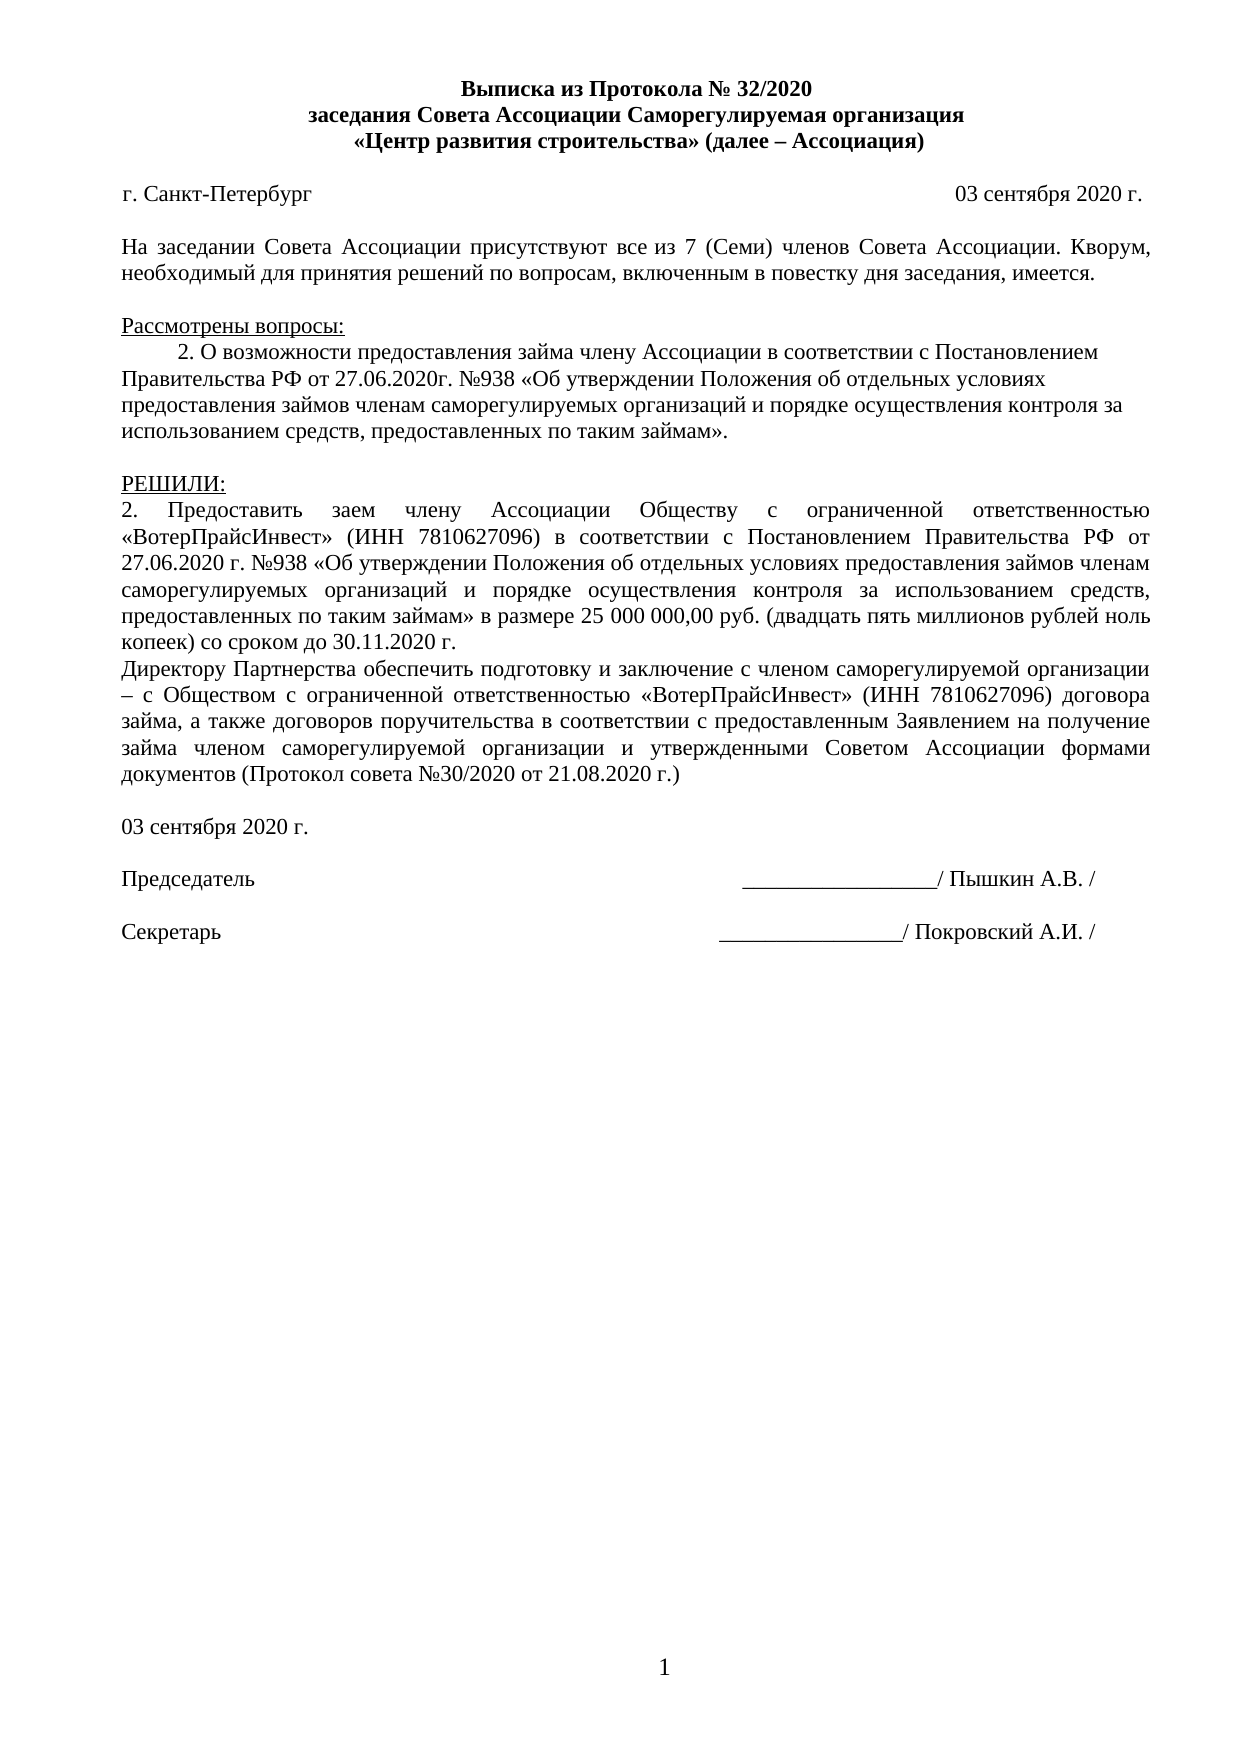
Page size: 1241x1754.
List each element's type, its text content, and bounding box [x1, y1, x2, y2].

text «Центр развития строительства» (далее – Ассоциация) [121, 128, 1152, 154]
text 2. О возможности предоставления займа члену Ассоциации в соответствии с Постановлением Правительства РФ от 27.06.2020г. №938 «Об утверждении Положения об отдельных условиях предоставления займов членам саморегулируемых организаций и порядке осуществления контроля за использованием средств, предоставленных по таким займам». [121, 338, 1152, 444]
text РЕШИЛИ: [121, 470, 1152, 497]
table_header 03 сентября 2020 г. [633, 180, 1154, 207]
table_header _________________/ Пышкин А.В. / ________________/ Покровский А.И. / [309, 866, 1107, 944]
text Директору Партнерства обеспечить подготовку и заключение с членом саморегулируемой организации – с Обществом с ограниченной ответственностью «ВотерПрайсИнвест» (ИНН 7810627096) договора займа, а также договоров поручительства в соответствии с предоставленным Заявлением на получение займа членом саморегулируемой организации и утвержденными Советом Ассоциации формами документов (Протокол совета №30/2020 от 21.08.2020 г.) [121, 655, 1152, 786]
text заседания Совета Ассоциации Саморегулируемая организация [121, 101, 1152, 128]
text Рассмотрены вопросы: [121, 312, 1152, 338]
text 2. Предоставить заем члену Ассоциации Обществу с ограниченной ответственностью «ВотерПрайсИнвест» (ИНН 7810627096) в соответствии с Постановлением Правительства РФ от 27.06.2020 г. №938 «Об утверждении Положения об отдельных условиях предоставления займов членам саморегулируемых организаций и порядке осуществления контроля за использованием средств, предоставленных по таким займам» в размере 25 000 000,00 руб. (двадцать пять миллионов рублей ноль копеек) со сроком до 30.11.2020 г. [121, 497, 1152, 655]
text 03 сентября 2020 г. [121, 813, 1152, 839]
text На заседании Совета Ассоциации присутствуют все из 7 (Семи) членов Совета Ассоциации. Кворум, необходимый для принятия решений по вопросам, включенным в повестку дня заседания, имеется. [121, 233, 1152, 286]
table_header Председатель Секретарь [110, 866, 308, 944]
table_header г. Санкт-Петербург [111, 180, 632, 207]
text Выписка из Протокола № 32/2020 [121, 75, 1152, 101]
